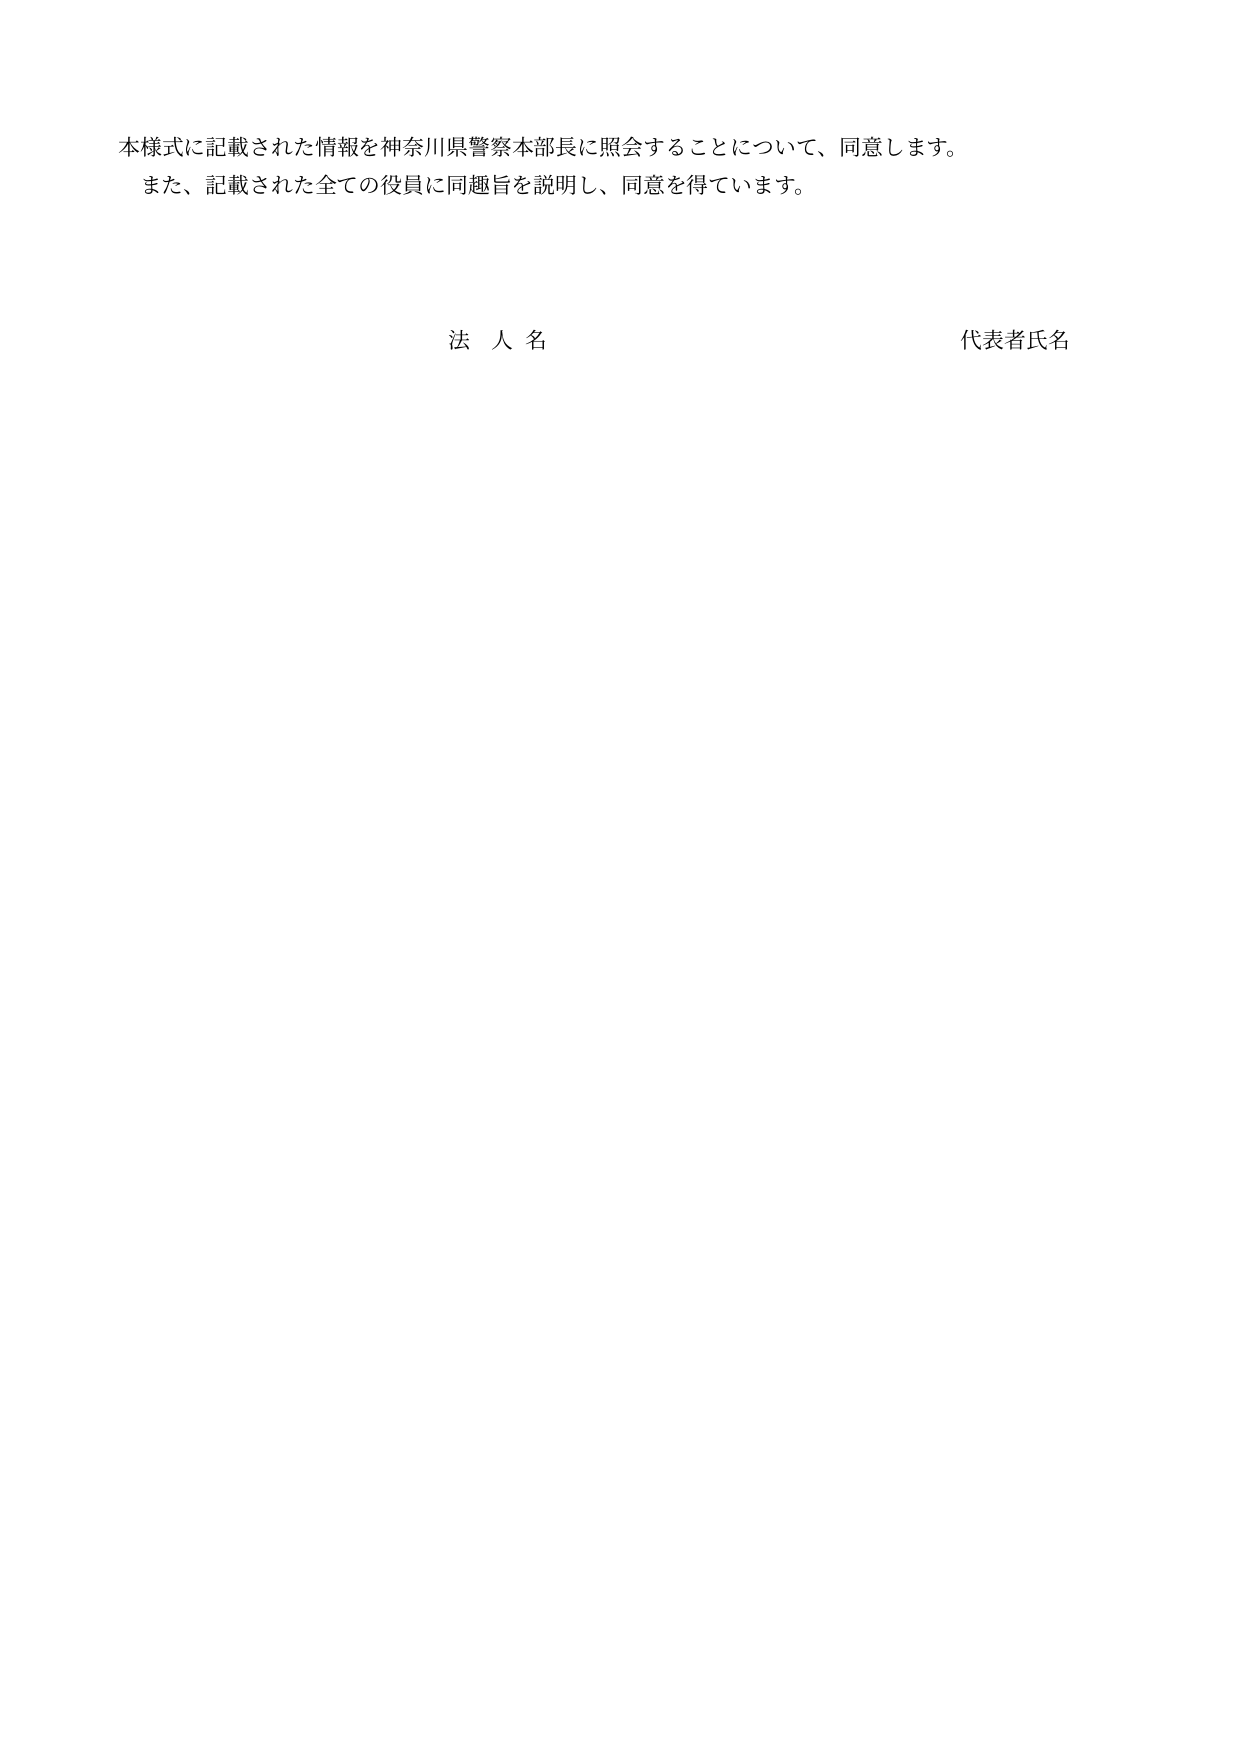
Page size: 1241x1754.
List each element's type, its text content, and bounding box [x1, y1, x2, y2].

text 法 人 名 代表者氏名 [118, 319, 1113, 358]
text また、記載された全ての役員に同趣旨を説明し、同意を得ています。 [118, 165, 1122, 203]
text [118, 126, 1122, 165]
